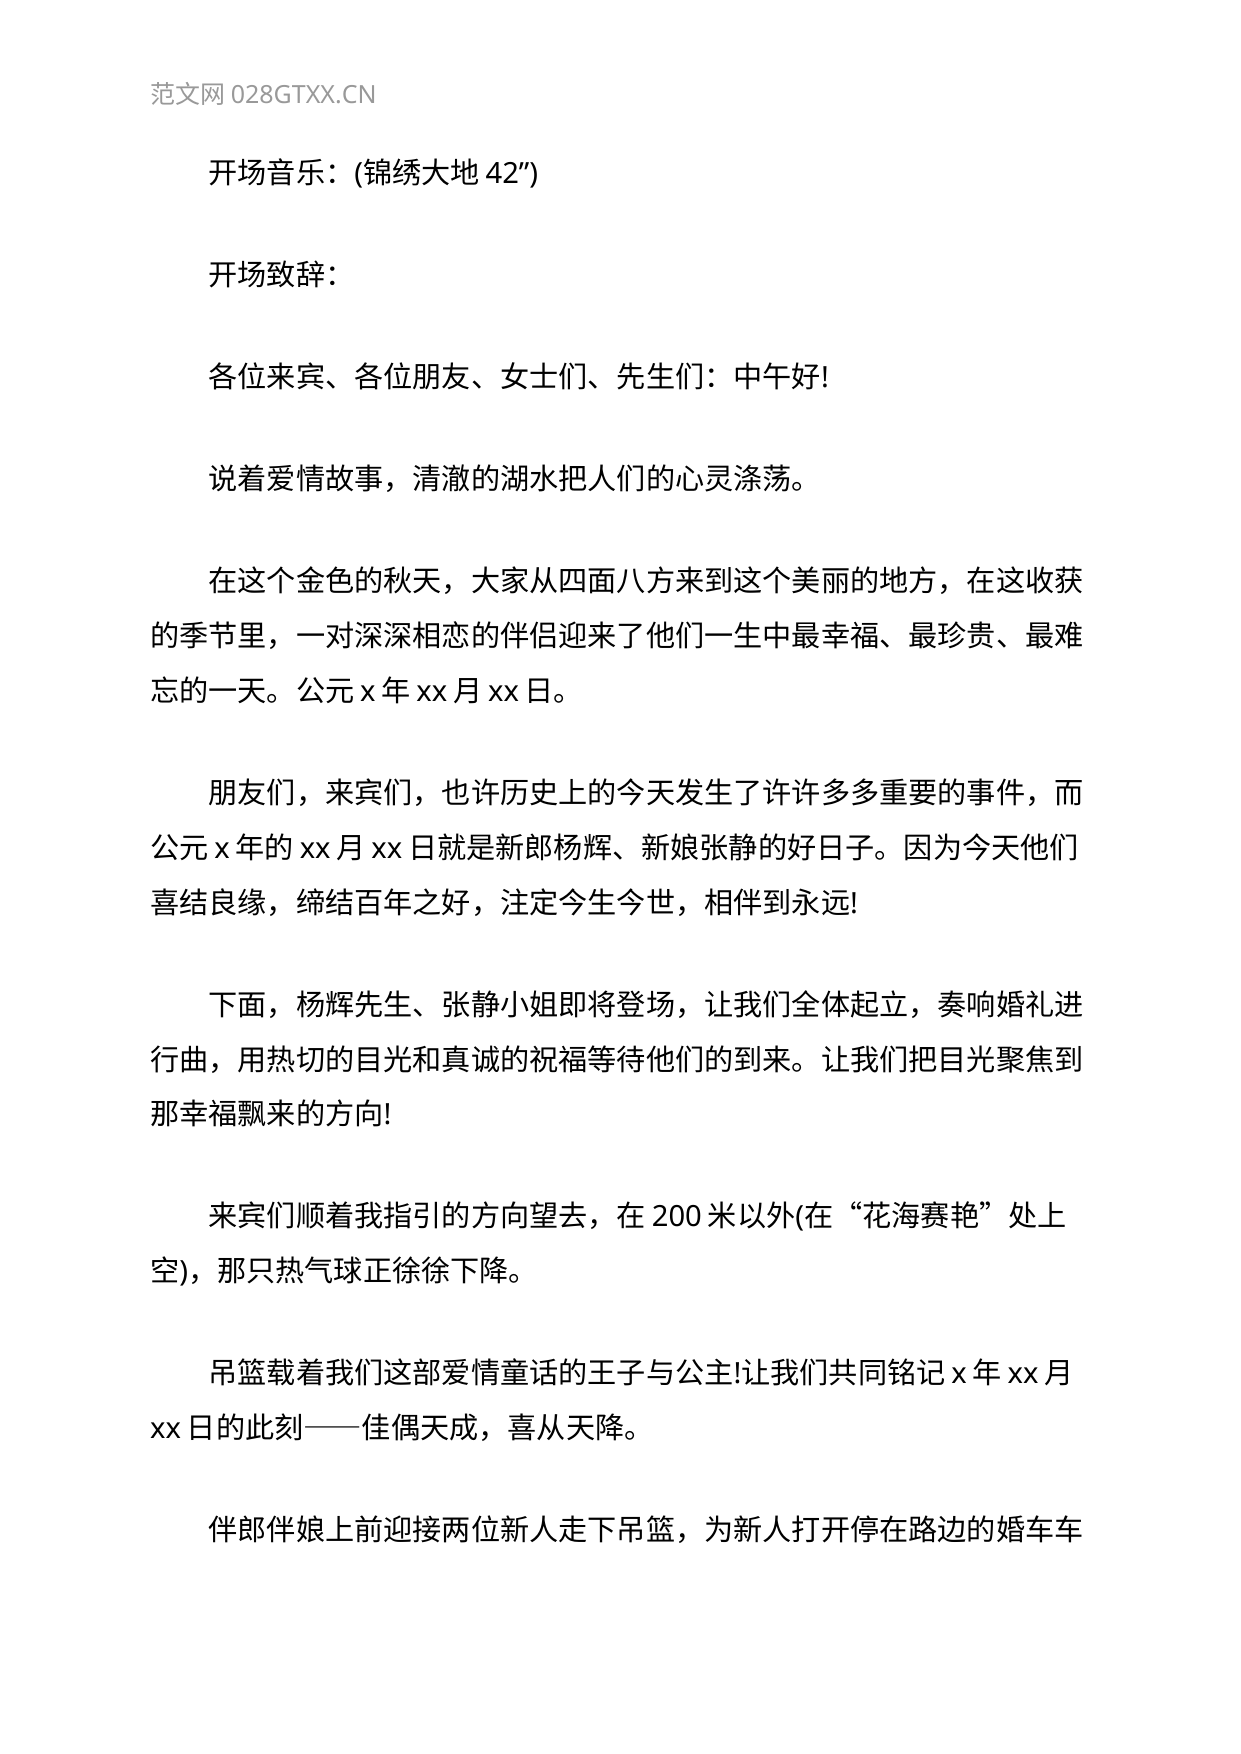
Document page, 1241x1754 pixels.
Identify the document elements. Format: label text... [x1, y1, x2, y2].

text 吊篮载着我们这部爱情童话的王子与公主!让我们共同铭记x年xx月xx日的此刻——佳偶天成，喜从天降。 [150, 1350, 1090, 1447]
text 各位来宾、各位朋友、女士们、先生们：中午好! [150, 354, 1090, 396]
text 来宾们顺着我指引的方向望去，在200米以外(在“花海赛艳”处上空)，那只热气球正徐徐下降。 [150, 1193, 1090, 1290]
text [150, 1507, 1090, 1549]
text 开场音乐：(锦绣大地42”) [150, 150, 1090, 192]
text 在这个金色的秋天，大家从四面八方来到这个美丽的地方，在这收获的季节里，一对深深相恋的伴侣迎来了他们一生中最幸福、最珍贵、最难忘的一天。公元x年xx月xx日。 [150, 557, 1090, 710]
text 下面，杨辉先生、张静小姐即将登场，让我们全体起立，奏响婚礼进行曲，用热切的目光和真诚的祝福等待他们的到来。让我们把目光聚焦到那幸福飘来的方向! [150, 981, 1090, 1133]
text 开场致辞： [150, 252, 1090, 294]
text 说着爱情故事，清澈的湖水把人们的心灵涤荡。 [150, 456, 1090, 498]
text 朋友们，来宾们，也许历史上的今天发生了许许多多重要的事件，而公元x年的xx月xx日就是新郎杨辉、新娘张静的好日子。因为今天他们喜结良缘，缔结百年之好，注定今生今世，相伴到永远! [150, 769, 1090, 922]
